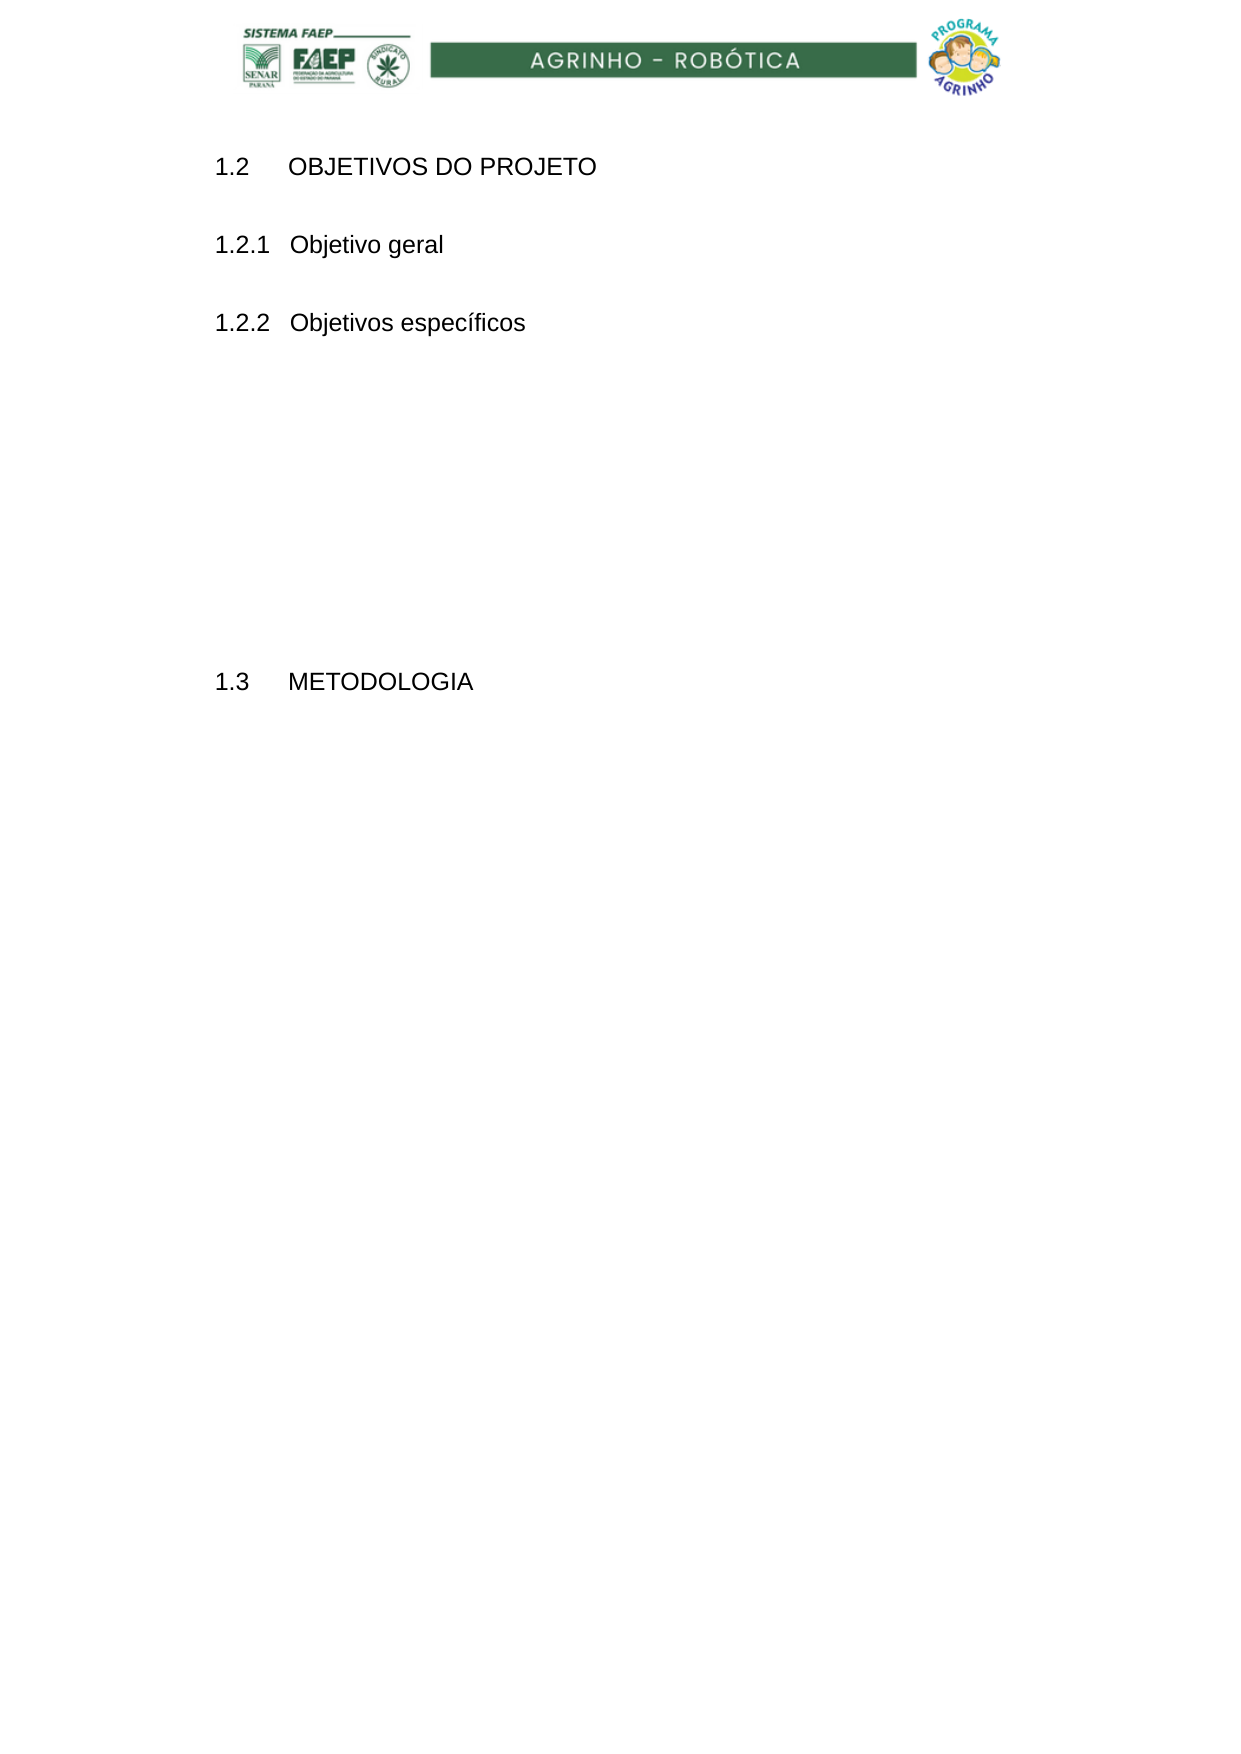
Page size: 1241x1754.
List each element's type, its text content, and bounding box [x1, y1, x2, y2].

subtitle Objetivos específicos [214, 308, 1063, 336]
picture [115, 10, 1120, 103]
subtitle OBJETIVOS DO PROJETO [214, 152, 1063, 181]
subtitle METODOLOGIA [214, 667, 1063, 696]
subtitle Objetivo geral [214, 230, 1063, 258]
